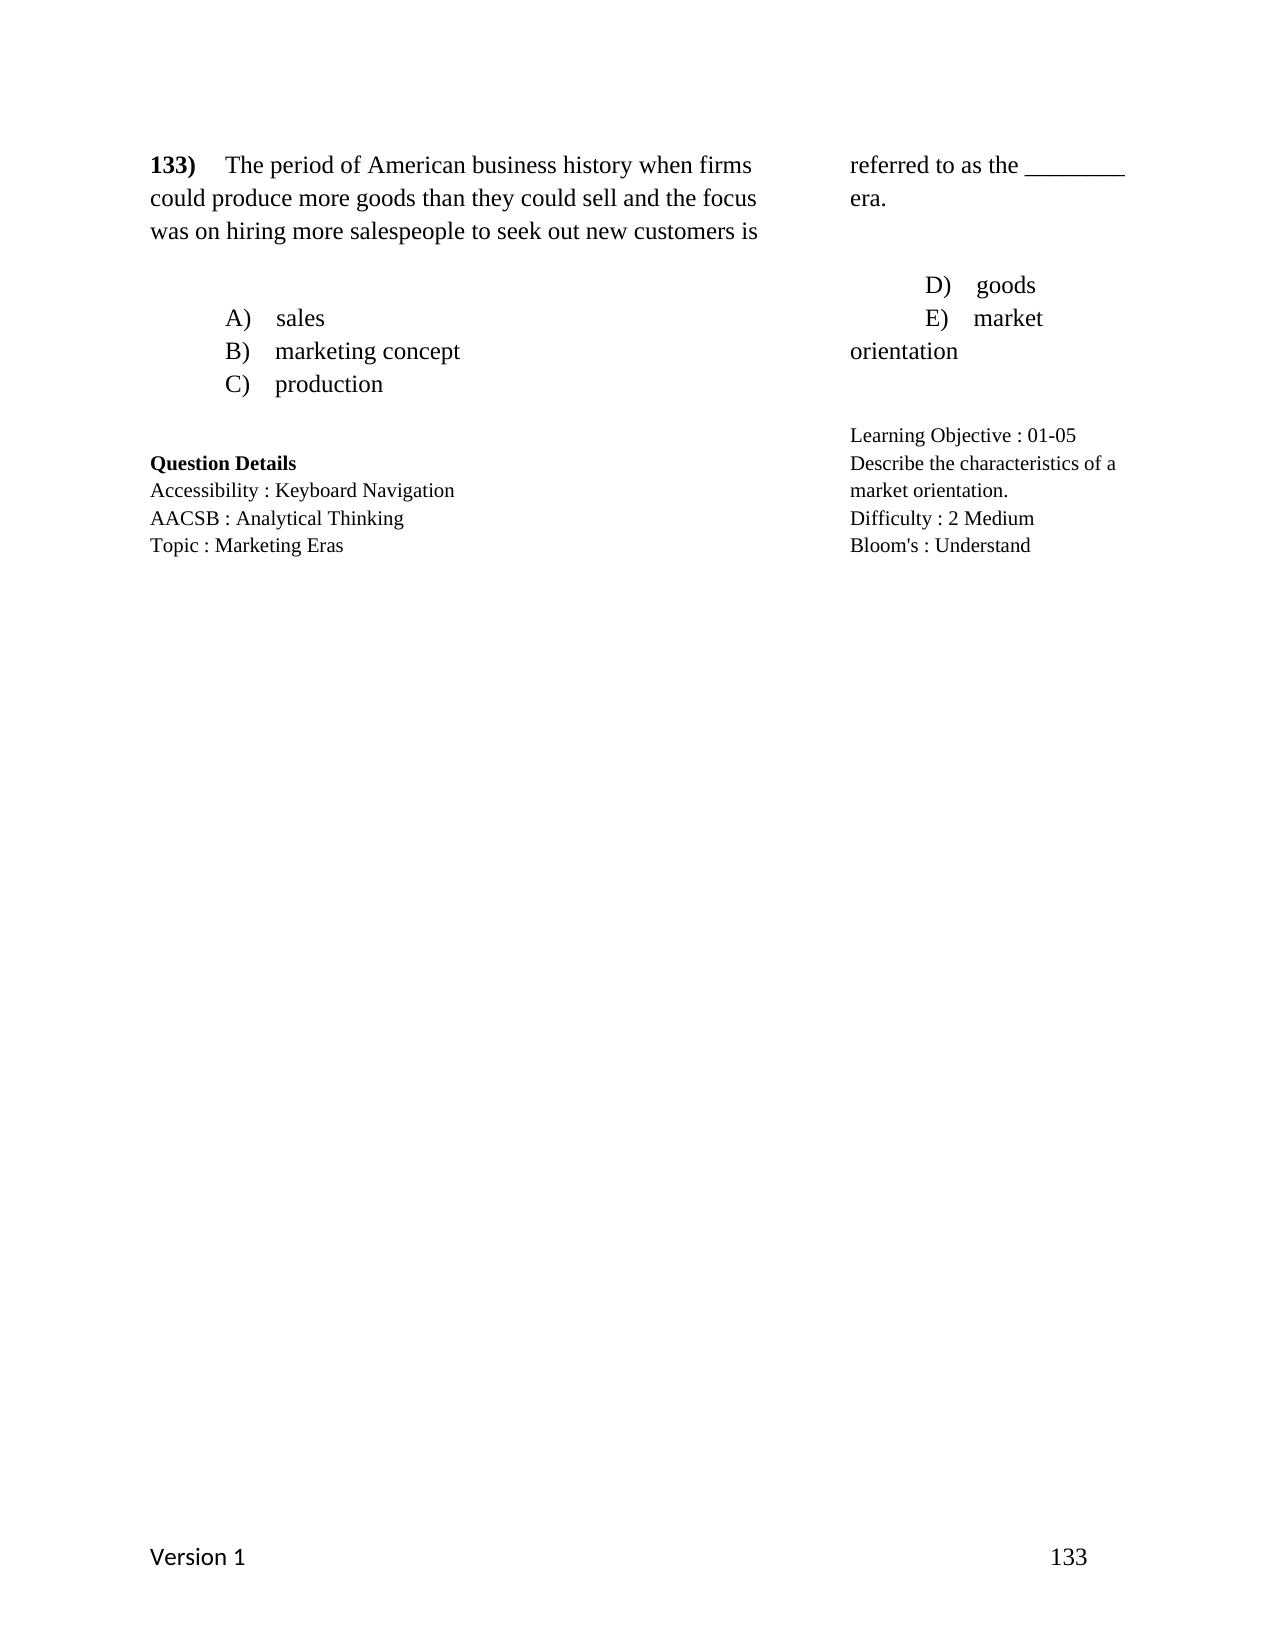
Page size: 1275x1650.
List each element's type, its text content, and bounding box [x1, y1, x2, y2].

text A) sales B) marketing concept C) production D) goods E) market orientation [150, 270, 775, 398]
text Question Details Accessibility : Keyboard Navigation AACSB : Analytical Thinking Topic : Marketing Eras Learning Objective : 01-05 Describe the characteristics of a market orientation. Difficulty : 2 Medium Bloom's : Understand [150, 423, 775, 557]
text 133) The period of American business history when firms could produce more goods than they could sell and the focus was on hiring more salespeople to seek out new customers is referred to as the ________ era. [850, 150, 1125, 212]
text Question Details Accessibility : Keyboard Navigation AACSB : Analytical Thinking Topic : Marketing Eras Learning Objective : 01-05 Describe the characteristics of a market orientation. Difficulty : 2 Medium Bloom's : Understand [850, 423, 1125, 557]
text 133) The period of American business history when firms could produce more goods than they could sell and the focus was on hiring more salespeople to seek out new customers is referred to as the ________ era. [150, 150, 775, 245]
text A) sales B) marketing concept C) production D) goods E) market orientation [850, 270, 1125, 398]
